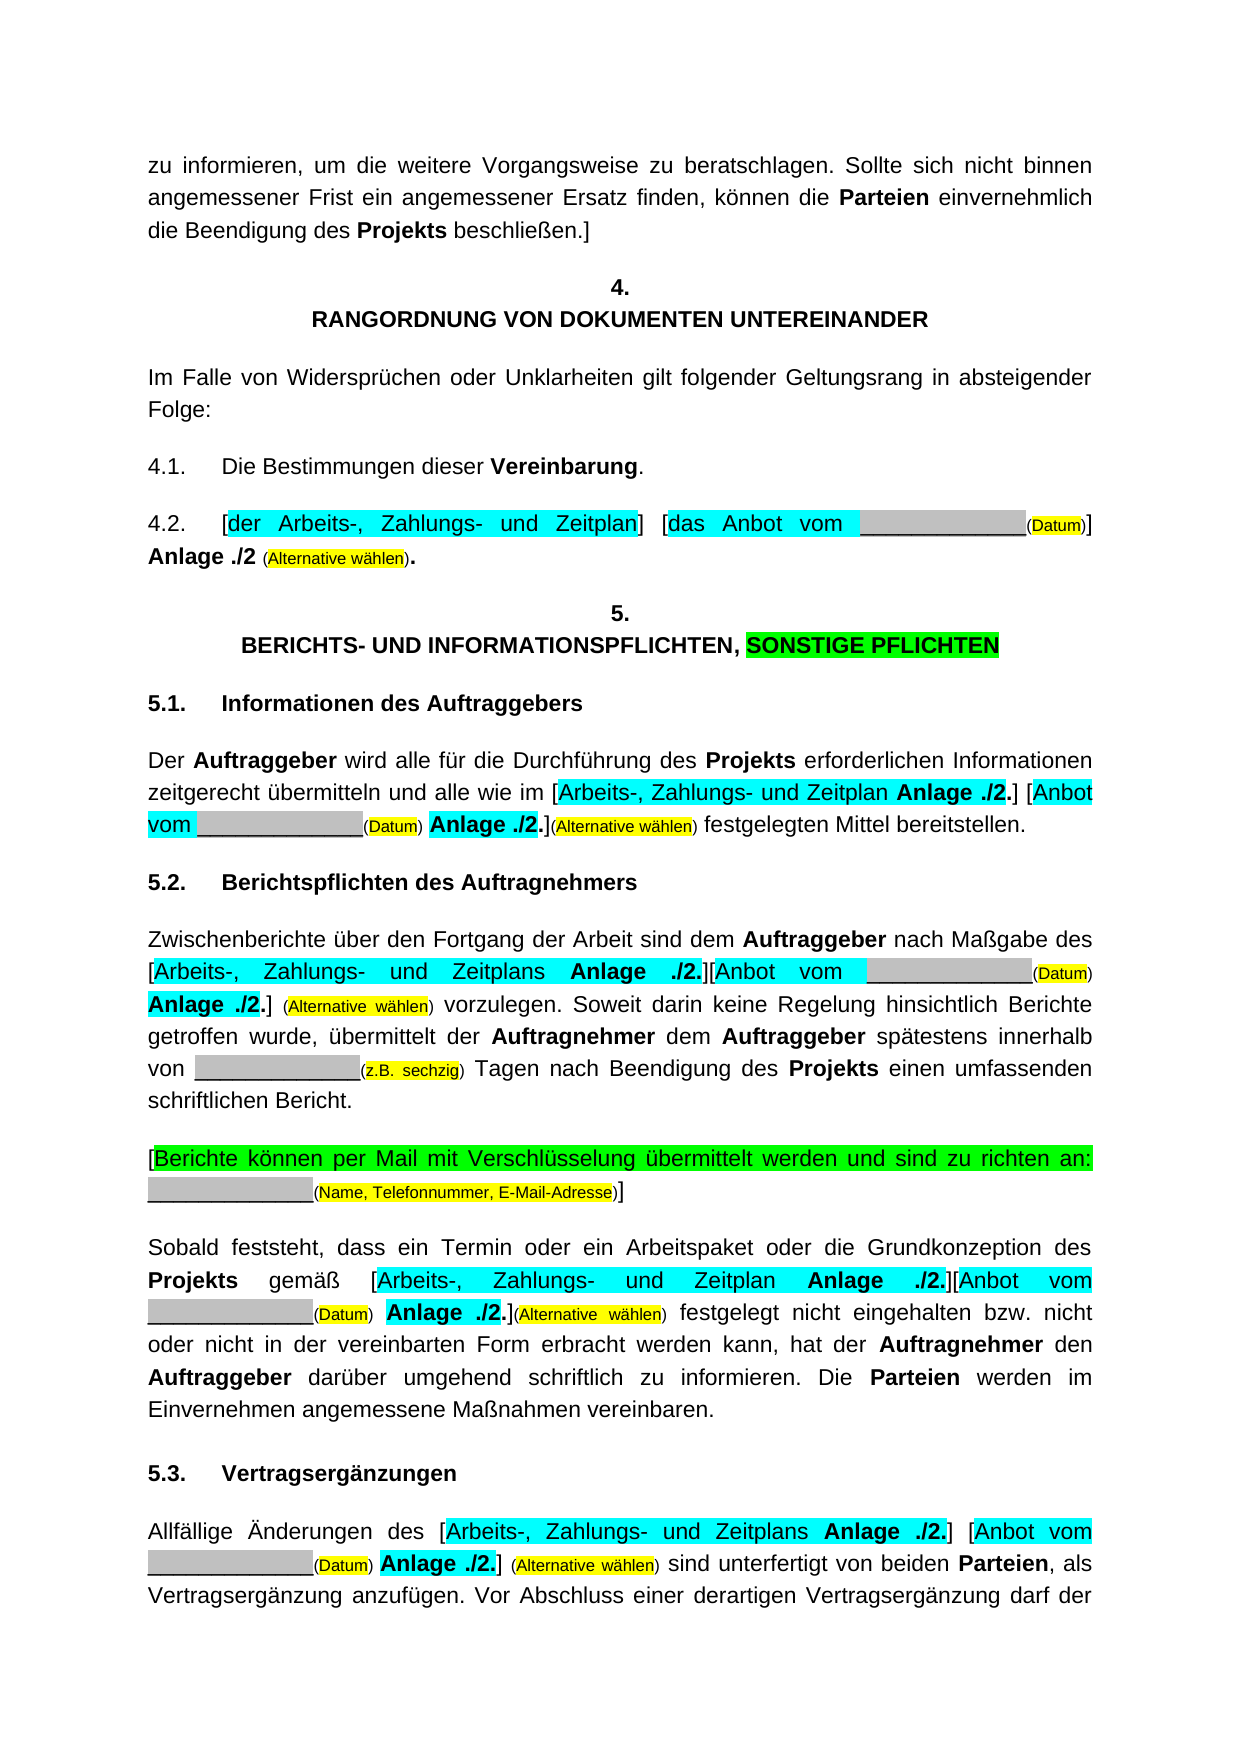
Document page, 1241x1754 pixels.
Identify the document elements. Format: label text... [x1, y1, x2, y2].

text 4. RANGORDNUNG VON DOKUMENTEN UNTEREINANDER [148, 269, 1093, 334]
text Zwischenberichte über den Fortgang der Arbeit sind dem Auftraggeber nach Maßgabe des [Arbeits-, Zahlungs- und Zeitplans Anlage ./2.][Anbot vom _____________(Datum) Anlage ./2.] (Alternative wählen) vorzulegen. Soweit darin keine Regelung hinsichtlich Berichte getroffen wurde, übermittelt der Auftragnehmer dem Auftraggeber spätestens innerhalb von _____________(z.B. sechzig) Tagen nach Beendigung des Projekts einen umfassenden schriftlichen Bericht. [148, 922, 1093, 1115]
text Im Falle von Widersprüchen oder Unklarheiten gilt folgender Geltungsrang in absteigender Folge: [148, 359, 1093, 424]
text 5. BERICHTS- UND INFORMATIONSPFLICHTEN, SONSTIGE PFLICHTEN [148, 596, 1093, 660]
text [148, 1513, 1093, 1610]
text Sobald feststeht, dass ein Termin oder ein Arbeitspaket oder die Grundkonzeption des Projekts gemäß [Arbeits-, Zahlungs- und Zeitplan Anlage ./2.][Anbot vom _____________(Datum) Anlage ./2.](Alternative wählen) festgelegt nicht eingehalten bzw. nicht oder nicht in der vereinbarten Form erbracht werden kann, hat der Auftragnehmer den Auftraggeber darüber umgehend schriftlich zu informieren. Die Parteien werden im Einvernehmen angemessene Maßnahmen vereinbaren. [148, 1230, 1093, 1424]
text 4.2. [der Arbeits-, Zahlungs- und Zeitplan] [das Anbot vom _____________(Datum)] Anlage ./2 (Alternative wählen). [148, 506, 1093, 571]
text 5.1. Informationen des Auftraggebers [148, 685, 1093, 717]
text Der Auftraggeber wird alle für die Durchführung des Projekts erforderlichen Informationen zeitgerecht übermitteln und alle wie im [Arbeits-, Zahlungs- und Zeitplan Anlage ./2.] [Anbot vom _____________(Datum) Anlage ./2.](Alternative wählen) festgelegten Mittel bereitstellen. [148, 742, 1093, 839]
text 4.1. Die Bestimmungen dieser Vereinbarung. [148, 449, 1093, 481]
text 5.2. Berichtspflichten des Auftragnehmers [148, 864, 1093, 897]
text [148, 148, 1093, 244]
text [Berichte können per Mail mit Verschlüsselung übermittelt werden und sind zu richten an: _____________(Name, Telefonnummer, E-Mail-Adresse)] [148, 1140, 1093, 1205]
text 5.3. Vertragsergänzungen [148, 1456, 1093, 1488]
